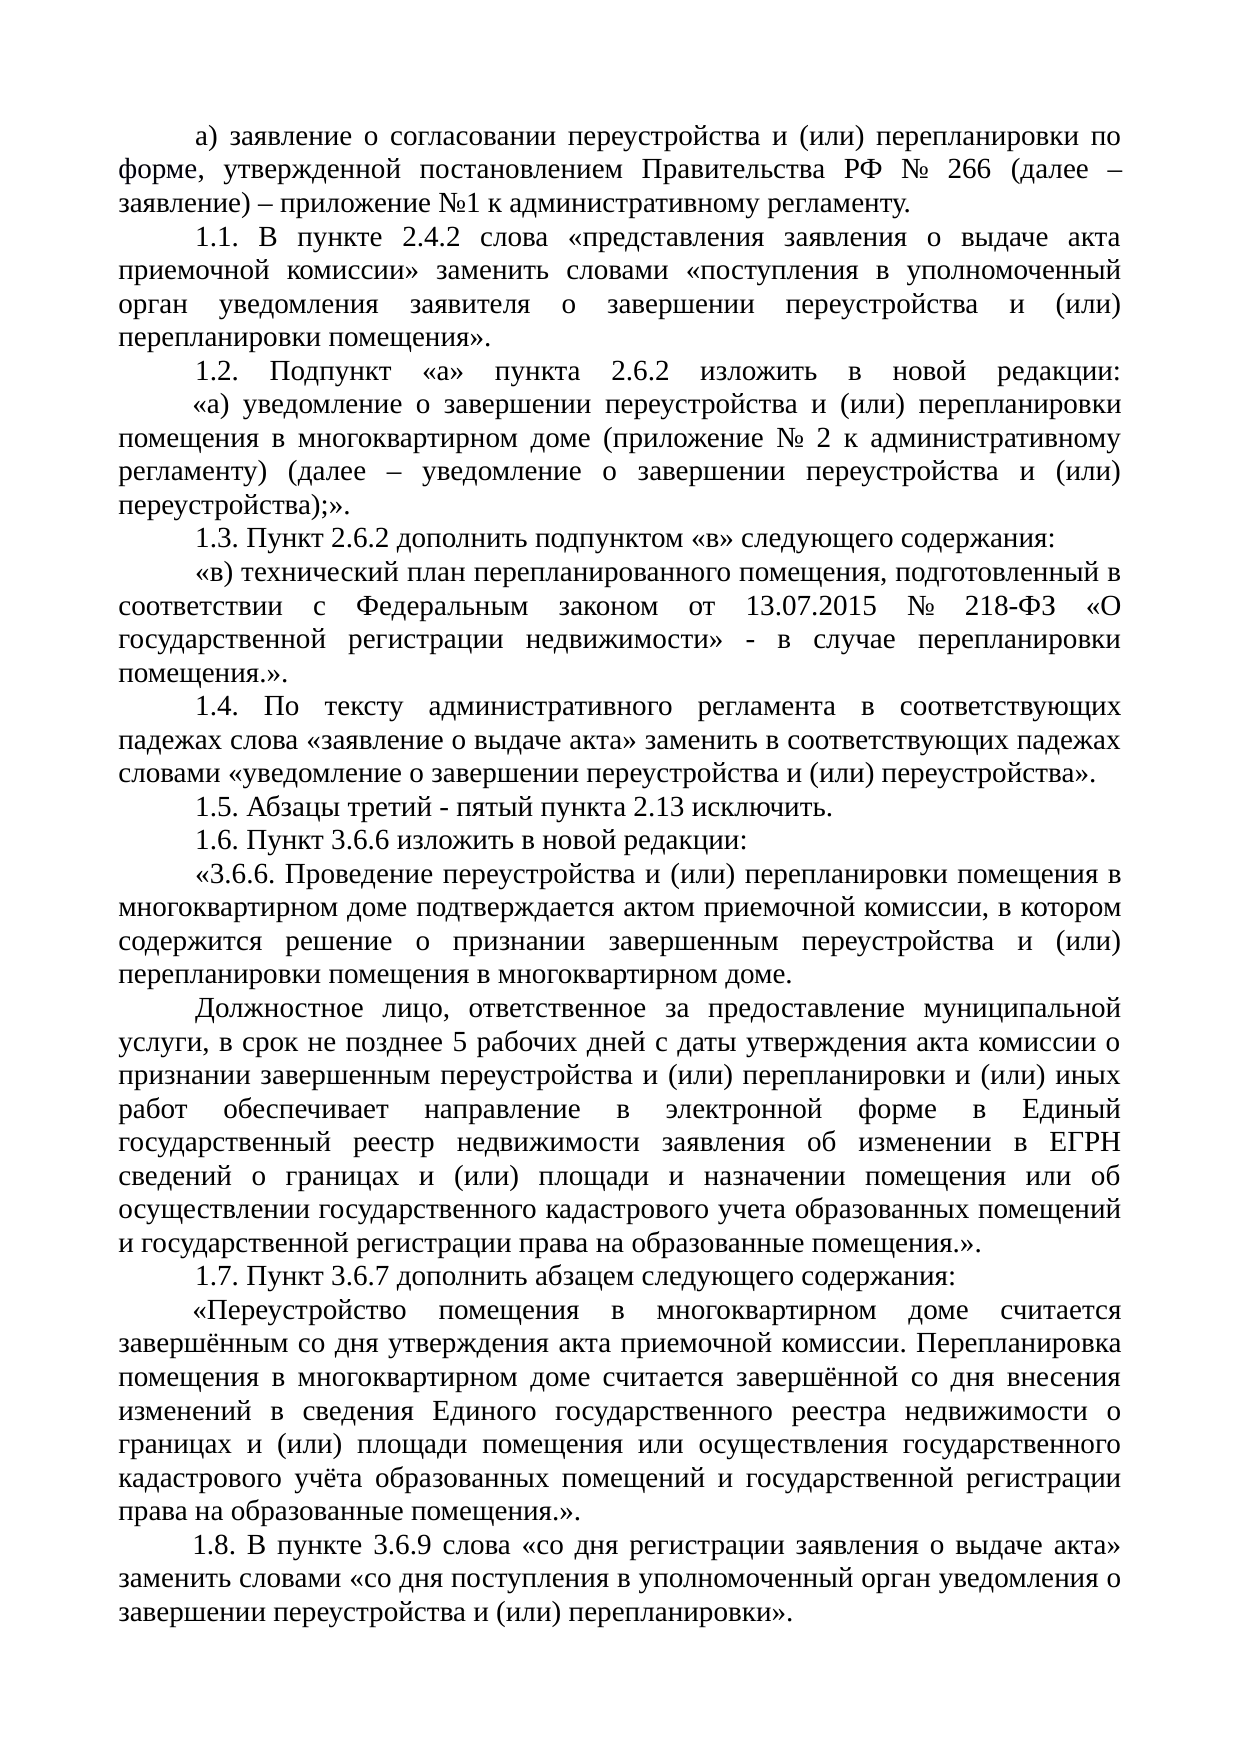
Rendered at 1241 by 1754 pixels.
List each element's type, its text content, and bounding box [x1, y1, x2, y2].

list 1.5. Абзацы третий - пятый пункта 2.13 исключить. [118, 789, 1122, 822]
text «3.6.6. Проведение переустройства и (или) перепланировки помещения в многоквартирном доме подтверждается актом приемочной комиссии, в котором содержится решение о признании завершенным переустройства и (или) перепланировки помещения в многоквартирном доме. [118, 856, 1122, 990]
text Должностное лицо, ответственное за предоставление муниципальной услуги, в срок не позднее 5 рабочих дней с даты утверждения акта комиссии о признании завершенным переустройства и (или) перепланировки и (или) иных работ обеспечивает направление в электронной форме в Единый государственный реестр недвижимости заявления об изменении в ЕГРН сведений о границах и (или) площади и назначении помещения или об осуществлении государственного кадастрового учета образованных помещений и государственной регистрации права на образованные помещения.». [118, 990, 1122, 1258]
list 1.3. Пункт 2.6.2 дополнить подпунктом «в» следующего содержания: [118, 521, 1122, 554]
list 1.2. Подпункт «а» пункта 2.6.2 изложить в новой редакции: «а) уведомление о завершении переустройства и (или) перепланировки помещения в многоквартирном доме (приложение № 2 к административному регламенту) (далее – уведомление о завершении переустройства и (или) переустройства);». [118, 353, 1122, 521]
text а) заявление о согласовании переустройства и (или) перепланировки по форме, утвержденной постановлением Правительства РФ № 266 (далее – заявление) – приложение №1 к административному регламенту. [118, 118, 1122, 219]
list 1.4. По тексту административного регламента в соответствующих падежах слова «заявление о выдаче акта» заменить в соответствующих падежах словами «уведомление о завершении переустройства и (или) переустройства». [118, 688, 1122, 789]
text 1.6. Пункт 3.6.6 изложить в новой редакции: [118, 822, 1122, 856]
list «в) технический план перепланированного помещения, подготовленный в соответствии с Федеральным законом от 13.07.2015 № 218-ФЗ «О государственной регистрации недвижимости» - в случае перепланировки помещения.». [118, 554, 1122, 688]
text «Переустройство помещения в многоквартирном доме считается завершённым со дня утверждения акта приемочной комиссии. Перепланировка помещения в многоквартирном доме считается завершённой со дня внесения изменений в сведения Единого государственного реестра недвижимости о границах и (или) площади помещения или осуществления государственного кадастрового учёта образованных помещений и государственной регистрации права на образованные помещения.». [118, 1292, 1122, 1527]
list 1.1. В пункте 2.4.2 слова «представления заявления о выдаче акта приемочной комиссии» заменить словами «поступления в уполномоченный орган уведомления заявителя о завершении переустройства и (или) перепланировки помещения». [118, 219, 1122, 353]
text 1.8. В пункте 3.6.9 слова «со дня регистрации заявления о выдаче акта» заменить словами «со дня поступления в уполномоченный орган уведомления о завершении переустройства и (или) перепланировки». [118, 1527, 1122, 1627]
text 1.7. Пункт 3.6.7 дополнить абзацем следующего содержания: [118, 1258, 1122, 1292]
